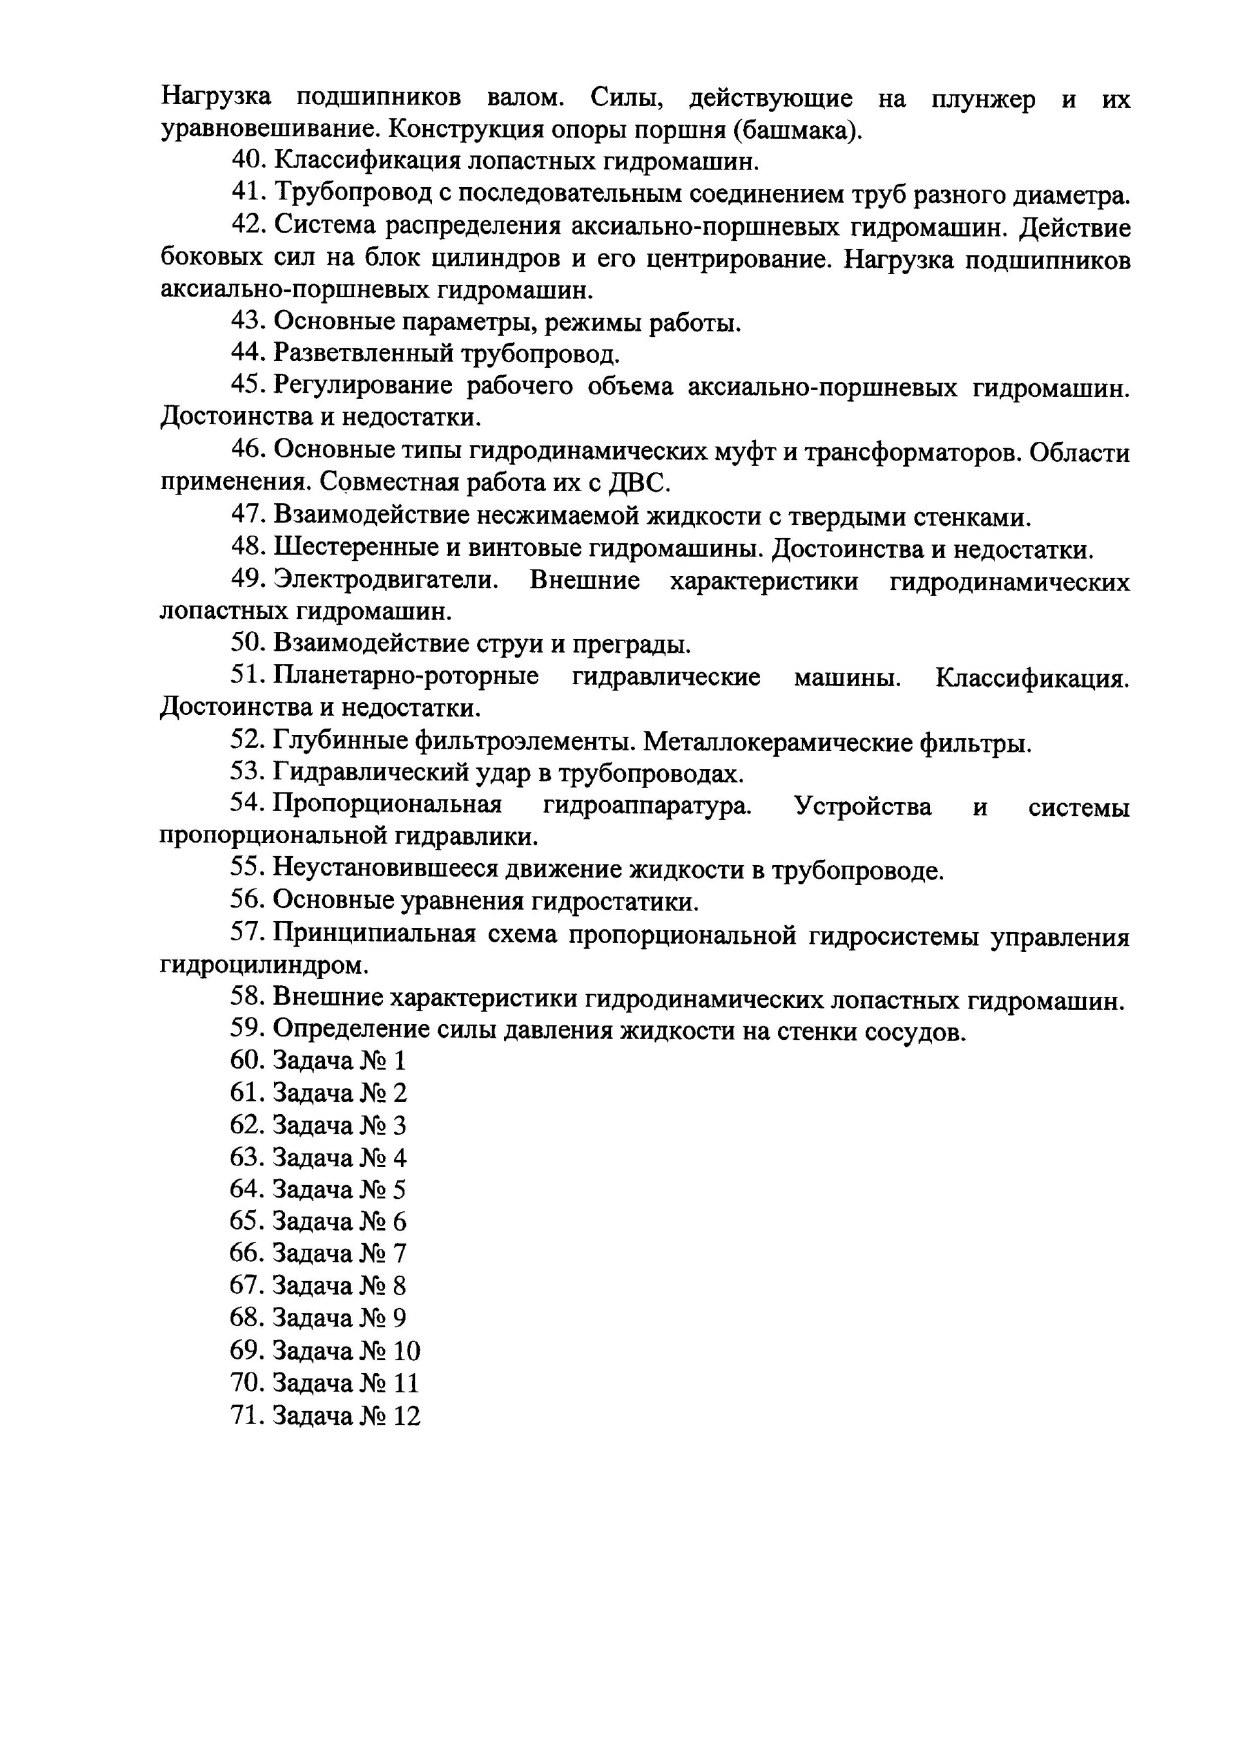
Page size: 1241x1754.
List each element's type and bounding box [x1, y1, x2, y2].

picture [147, 73, 1151, 1443]
